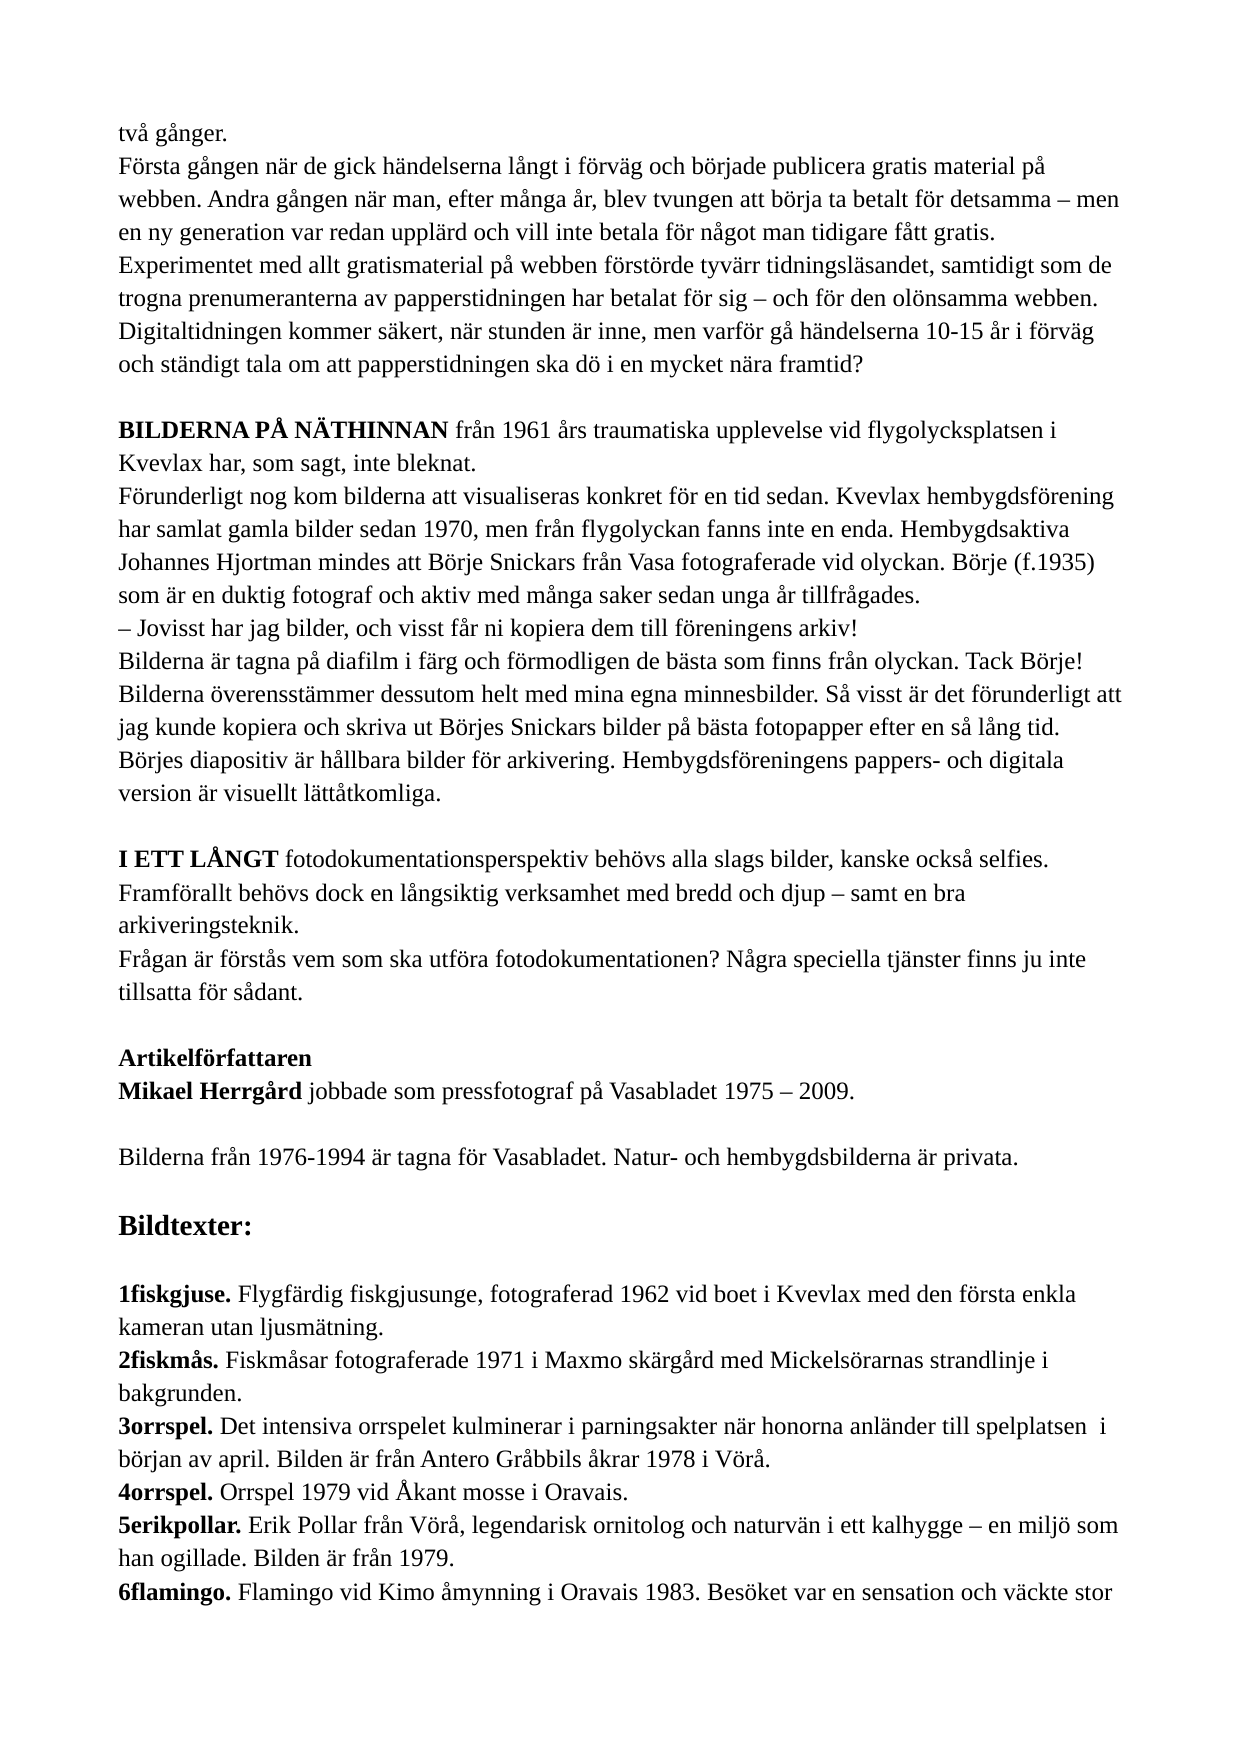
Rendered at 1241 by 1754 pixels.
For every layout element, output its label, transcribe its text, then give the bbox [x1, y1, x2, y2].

text 5erikpollar. Erik Pollar från Vörå, legendarisk ornitolog och naturvän i ett kalhygge – en miljö som han ogillade. Bilden är från 1979. [118, 1511, 1122, 1572]
text Artikelförfattaren Mikael Herrgård jobbade som pressfotograf på Vasabladet 1975 – 2009. [118, 1043, 1122, 1104]
text Frågan är förstås vem som ska utföra fotodokumentationen? Några speciella tjänster finns ju inte tillsatta för sådant. [118, 944, 1122, 1005]
text BILDERNA PÅ NÄTHINNAN från 1961 års traumatiska upplevelse vid flygolycksplatsen i Kvevlax har, som sagt, inte bleknat. [118, 415, 1122, 477]
text I ETT LÅNGT fotodokumentationsperspektiv behövs alla slags bilder, kanske också selfies. Framförallt behövs dock en långsiktig verksamhet med bredd och djup – samt en bra arkiveringsteknik. [118, 844, 1122, 939]
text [118, 118, 1122, 147]
text Bilderna överensstämmer dessutom helt med mina egna minnesbilder. Så visst är det förunderligt att jag kunde kopiera och skriva ut Börjes Snickars bilder på bästa fotopapper efter en så lång tid. Börjes diapositiv är hållbara bilder för arkivering. Hembygdsföreningens pappers- och digitala version är visuellt lättåtkomliga. [118, 679, 1122, 807]
text Bilderna är tagna på diafilm i färg och förmodligen de bästa som finns från olyckan. Tack Börje! [118, 646, 1122, 675]
text Bildtexter: [118, 1208, 1122, 1241]
text 4orrspel. Orrspel 1979 vid Åkant mosse i Oravais. [118, 1477, 1122, 1506]
text Första gången när de gick händelserna långt i förväg och började publicera gratis material på webben. Andra gången när man, efter många år, blev tvungen att börja ta betalt för detsamma – men en ny generation var redan upplärd och vill inte betala för något man tidigare fått gratis. Experimentet med allt gratismaterial på webben förstörde tyvärr tidningsläsandet, samtidigt som de trogna prenumeranterna av papperstidningen har betalat för sig – och för den olönsamma webben. Digitaltidningen kommer säkert, när stunden är inne, men varför gå händelserna 10-15 år i förväg och ständigt tala om att papperstidningen ska dö i en mycket nära framtid? [118, 151, 1122, 378]
text 1fiskgjuse. Flygfärdig fiskgjusunge, fotograferad 1962 vid boet i Kvevlax med den första enkla kameran utan ljusmätning. [118, 1279, 1122, 1341]
text – Jovisst har jag bilder, och visst får ni kopiera dem till föreningens arkiv! [118, 613, 1122, 642]
text Förunderligt nog kom bilderna att visualiseras konkret för en tid sedan. Kvevlax hembygdsförening har samlat gamla bilder sedan 1970, men från flygolyckan fanns inte en enda. Hembygdsaktiva Johannes Hjortman mindes att Börje Snickars från Vasa fotograferade vid olyckan. Börje (f.1935) som är en duktig fotograf och aktiv med många saker sedan unga år tillfrågades. [118, 481, 1122, 609]
text 3orrspel. Det intensiva orrspelet kulminerar i parningsakter när honorna anländer till spelplatsen i början av april. Bilden är från Antero Gråbbils åkrar 1978 i Vörå. [118, 1411, 1122, 1473]
text Bilderna från 1976-1994 är tagna för Vasabladet. Natur- och hembygdsbilderna är privata. [118, 1142, 1122, 1171]
text 2fiskmås. Fiskmåsar fotograferade 1971 i Maxmo skärgård med Mickelsörarnas strandlinje i bakgrunden. [118, 1345, 1122, 1407]
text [118, 1577, 1122, 1605]
